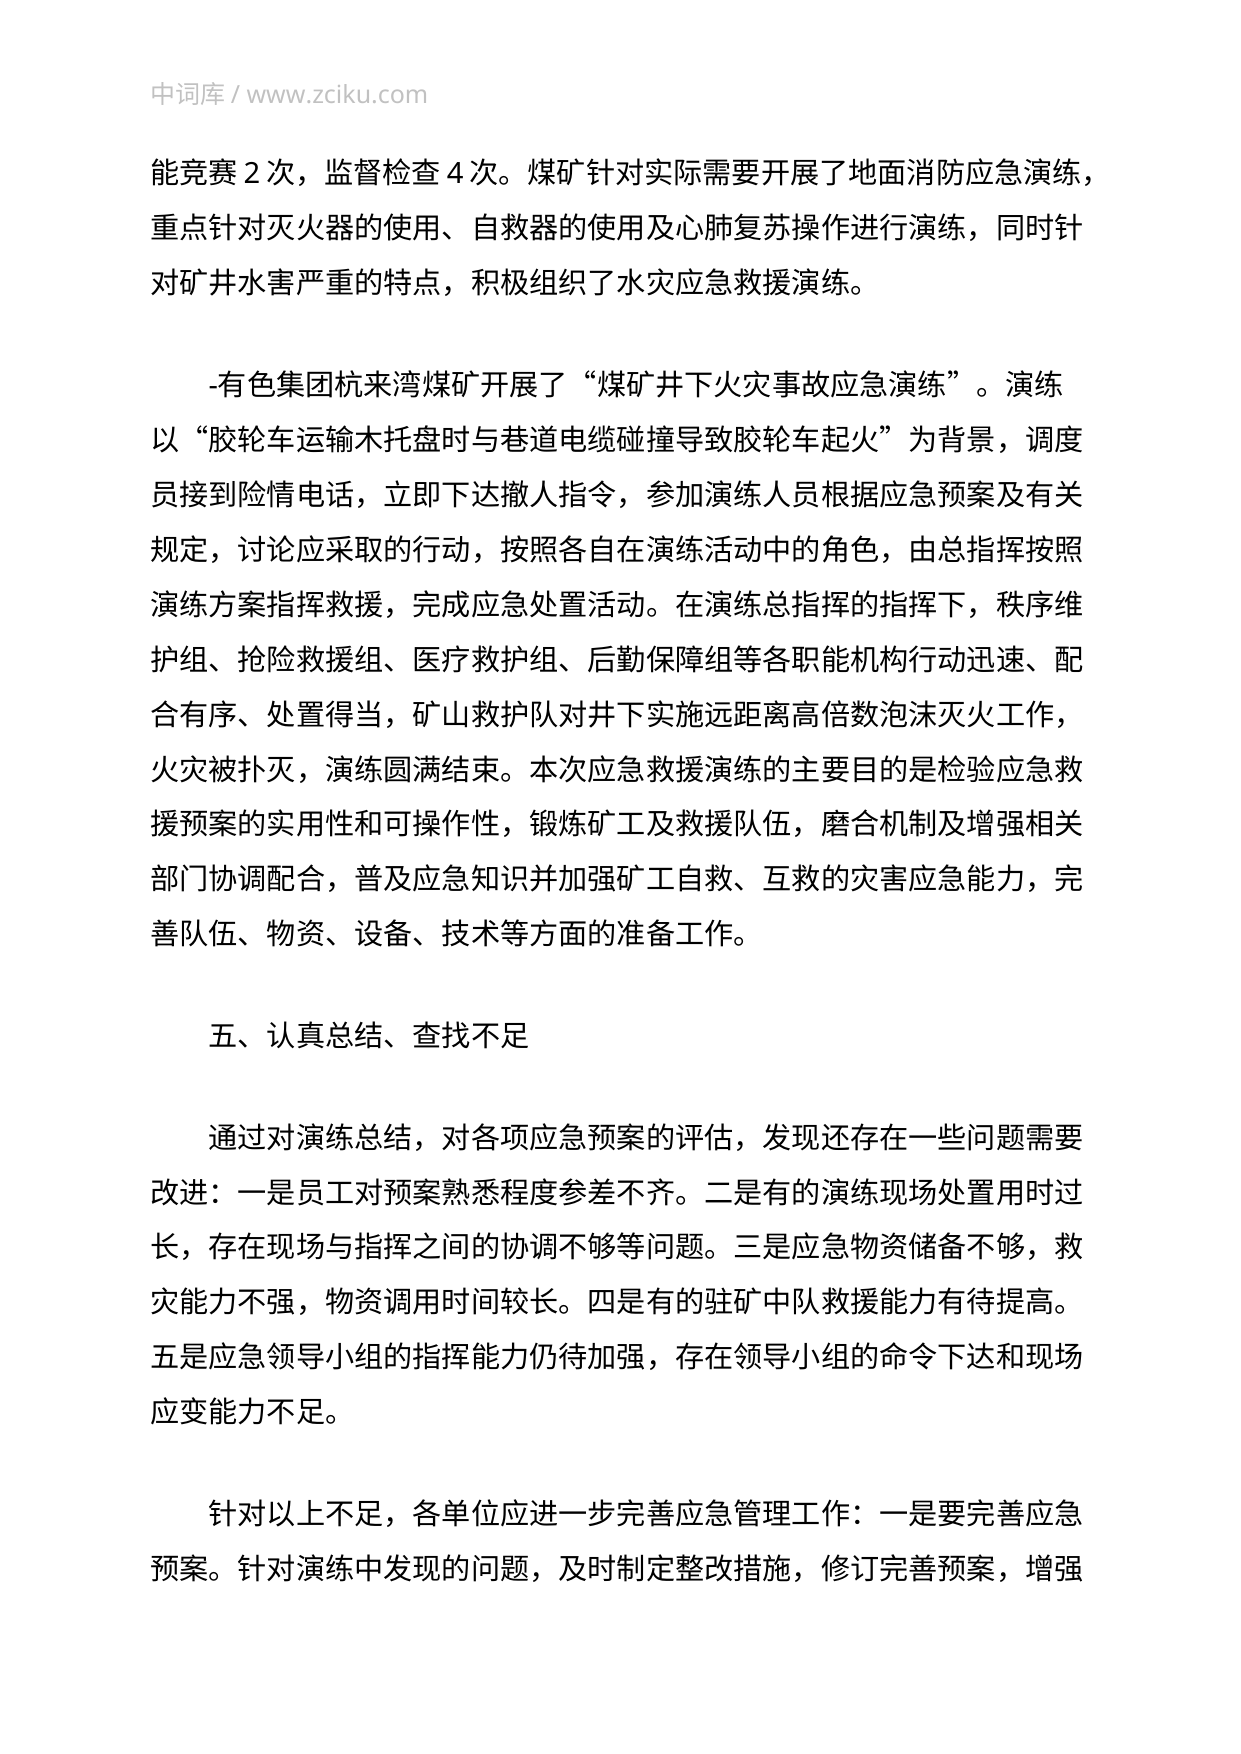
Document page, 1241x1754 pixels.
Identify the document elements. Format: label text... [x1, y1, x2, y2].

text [150, 1491, 1090, 1588]
text -有色集团杭来湾煤矿开展了“煤矿井下火灾事故应急演练”。演练以“胶轮车运输木托盘时与巷道电缆碰撞导致胶轮车起火”为背景，调度员接到险情电话，立即下达撤人指令，参加演练人员根据应急预案及有关规定，讨论应采取的行动，按照各自在演练活动中的角色，由总指挥按照演练方案指挥救援，完成应急处置活动。在演练总指挥的指挥下，秩序维护组、抢险救援组、医疗救护组、后勤保障组等各职能机构行动迅速、配合有序、处置得当，矿山救护队对井下实施远距离高倍数泡沫灭火工作，火灾被扑灭，演练圆满结束。本次应急救援演练的主要目的是检验应急救援预案的实用性和可操作性，锻炼矿工及救援队伍，磨合机制及增强相关部门协调配合，普及应急知识并加强矿工自救、互救的灾害应急能力，完善队伍、物资、设备、技术等方面的准备工作。 [150, 362, 1090, 953]
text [150, 150, 1090, 302]
text 通过对演练总结，对各项应急预案的评估，发现还存在一些问题需要改进：一是员工对预案熟悉程度参差不齐。二是有的演练现场处置用时过长，存在现场与指挥之间的协调不够等问题。三是应急物资储备不够，救灾能力不强，物资调用时间较长。四是有的驻矿中队救援能力有待提高。五是应急领导小组的指挥能力仍待加强，存在领导小组的命令下达和现场应变能力不足。 [150, 1114, 1090, 1431]
text 五、认真总结、查找不足 [150, 1012, 1090, 1055]
